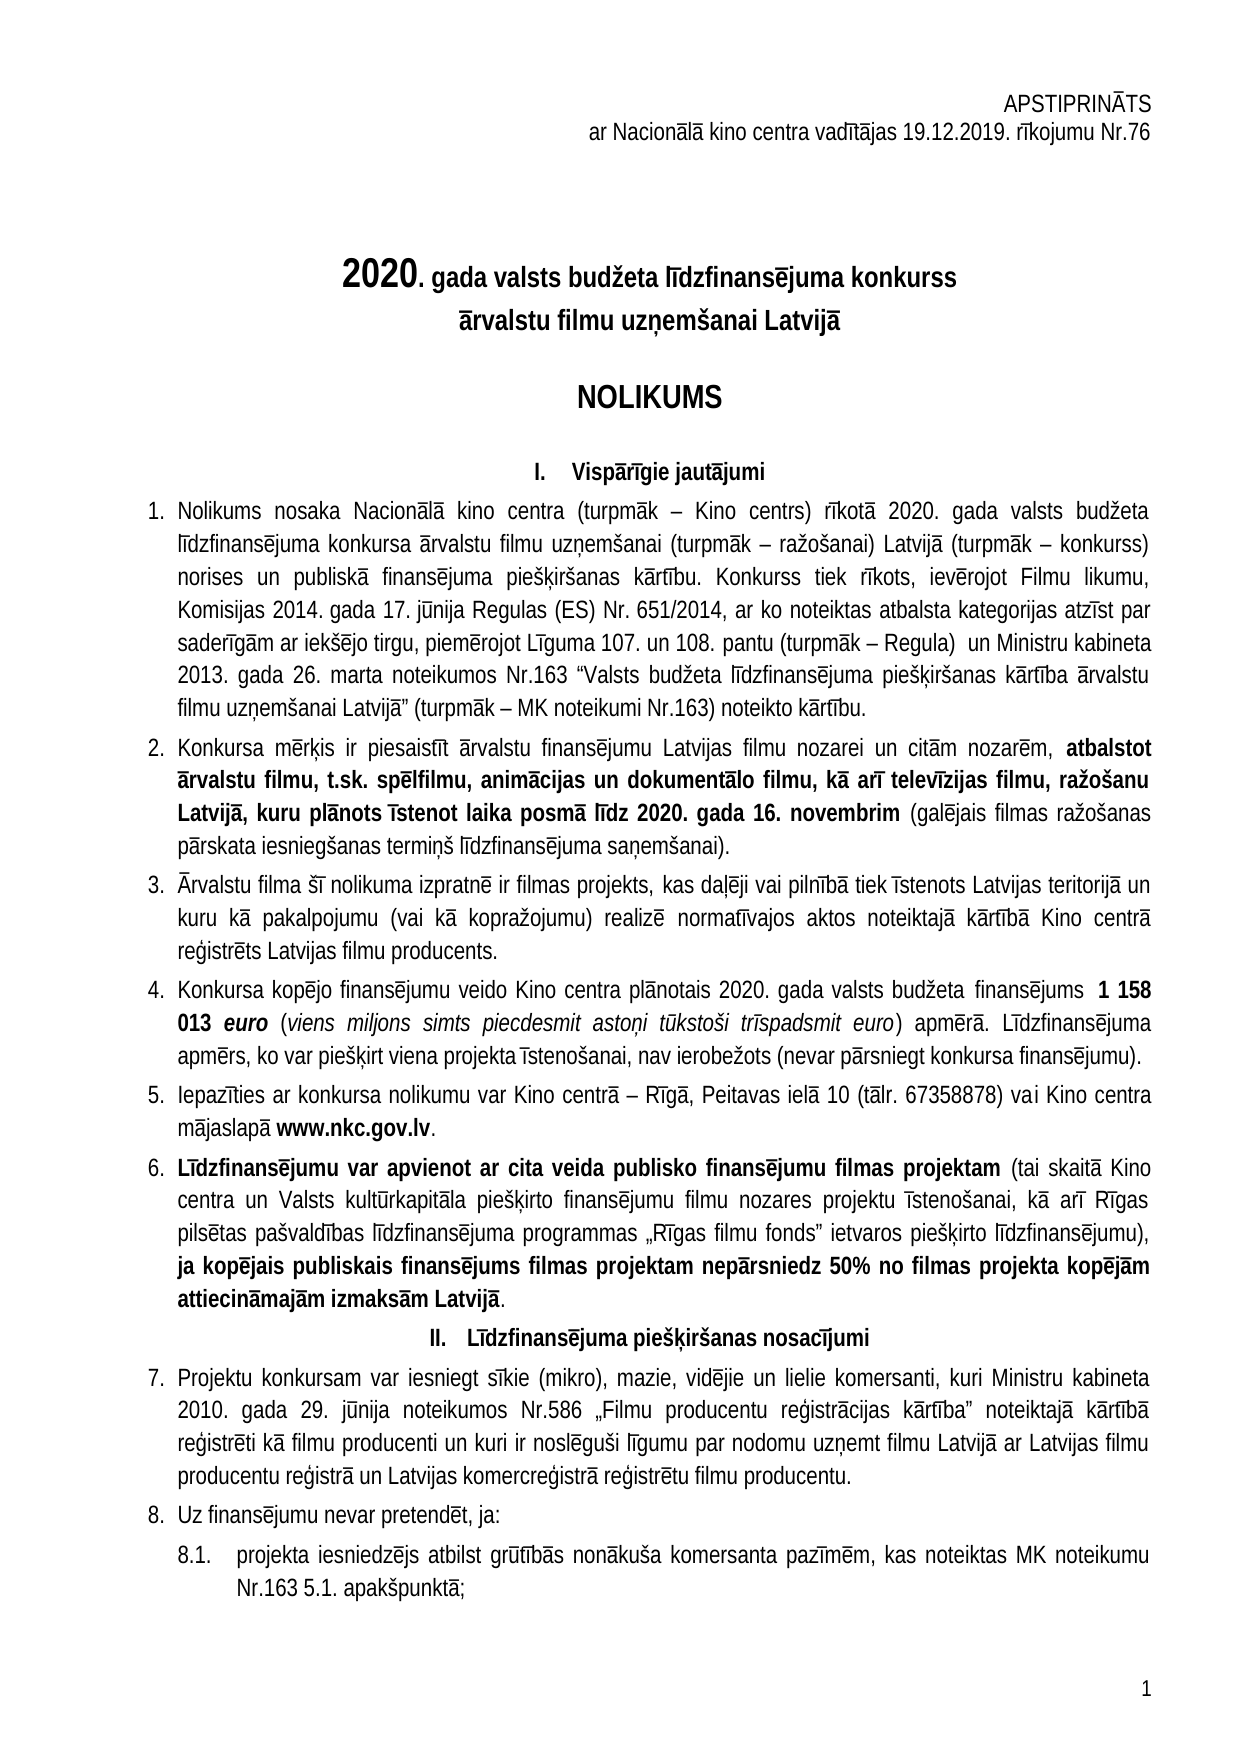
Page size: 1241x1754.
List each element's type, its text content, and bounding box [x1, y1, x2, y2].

list Iepazīties ar konkursa nolikumu var Kino centrā – Rīgā, Peitavas ielā 10 (tālr. 67358878) vai Kino centra mājaslapā www.nkc.gov.lv. [148, 1080, 1152, 1142]
text NOLIKUMS [148, 377, 1152, 416]
list Ārvalstu filma šī nolikuma izpratnē ir filmas projekts, kas daļēji vai pilnībā tiek īstenots Latvijas teritorijā un kuru kā pakalpojumu (vai kā kopražojumu) realizē normatīvajos aktos noteiktajā kārtībā Kino centrā reģistrēts Latvijas filmu producents. [148, 870, 1152, 965]
list Uz finansējumu nevar pretendēt, ja: [148, 1500, 1152, 1529]
list projekta iesniedzējs atbilst grūtībās nonākuša komersanta pazīmēm, kas noteiktas MK noteikumu Nr.163 5.1. apakšpunktā; [177, 1539, 1152, 1601]
list Konkursa mērķis ir piesaistīt ārvalstu finansējumu Latvijas filmu nozarei un citām nozarēm, atbalstot ārvalstu filmu, t.sk. spēlfilmu, animācijas un dokumentālo filmu, kā arī televīzijas filmu, ražošanu Latvijā, kuru plānots īstenot laika posmā līdz 2020. gada 16. novembrim (galējais filmas ražošanas pārskata iesniegšanas termiņš līdzfinansējuma saņemšanai). [148, 732, 1152, 860]
list Projektu konkursam var iesniegt sīkie (mikro), mazie, vidējie un lielie komersanti, kuri Ministru kabineta 2010. gada 29. jūnija noteikumos Nr.586 „Filmu producentu reģistrācijas kārtība” noteiktajā kārtībā reģistrēti kā filmu producenti un kuri ir noslēguši līgumu par nodomu uzņemt filmu Latvijā ar Latvijas filmu producentu reģistrā un Latvijas komercreģistrā reģistrētu filmu producentu. [148, 1362, 1152, 1490]
list Līdzfinansējumu var apvienot ar cita veida publisko finansējumu filmas projektam (tai skaitā Kino centra un Valsts kultūrkapitāla piešķirto finansējumu filmu nozares projektu īstenošanai, kā arī Rīgas pilsētas pašvaldības līdzfinansējuma programmas „Rīgas filmu fonds” ietvaros piešķirto līdzfinansējumu), ja kopējais publiskais finansējums filmas projektam nepārsniedz 50% no filmas projekta kopējām attiecināmajām izmaksām Latvijā. [148, 1152, 1152, 1313]
list Konkursa kopējo finansējumu veido Kino centra plānotais 2020. gada valsts budžeta finansējums 1 158 013 euro (viens miljons simts piecdesmit astoņi tūkstoši trīspadsmit euro) apmērā. Līdzfinansējuma apmērs, ko var piešķirt viena projekta īstenošanai, nav ierobežots (nevar pārsniegt konkursa finansējumu). [148, 975, 1152, 1070]
text ar Nacionālā kino centra vadītājas 19.12.2019. rīkojumu Nr.76 [148, 117, 1152, 146]
list Nolikums nosaka Nacionālā kino centra (turpmāk – Kino centrs) rīkotā 2020. gada valsts budžeta līdzfinansējuma konkursa ārvalstu filmu uzņemšanai (turpmāk – ražošanai) Latvijā (turpmāk – konkurss) norises un publiskā finansējuma piešķiršanas kārtību. Konkurss tiek rīkots, ievērojot Filmu likumu, Komisijas 2014. gada 17. jūnija Regulas (ES) Nr. 651/2014, ar ko noteiktas atbalsta kategorijas atzīst par saderīgām ar iekšējo tirgu, piemērojot Līguma 107. un 108. pantu (turpmāk – Regula) un Ministru kabineta 2013. gada 26. marta noteikumos Nr.163 “Valsts budžeta līdzfinansējuma piešķiršanas kārtība ārvalstu filmu uzņemšanai Latvijā” (turpmāk – MK noteikumi Nr.163) noteikto kārtību. [148, 496, 1152, 722]
list Līdzfinansējuma piešķiršanas nosacījumi [148, 1323, 1152, 1352]
list Vispārīgie jautājumi [148, 457, 1152, 485]
text 2020. gada valsts budžeta līdzfinansējuma konkurss [148, 249, 1152, 296]
text ārvalstu filmu uzņemšanai Latvijā [148, 303, 1152, 336]
text APSTIPRINĀTS [148, 89, 1152, 117]
